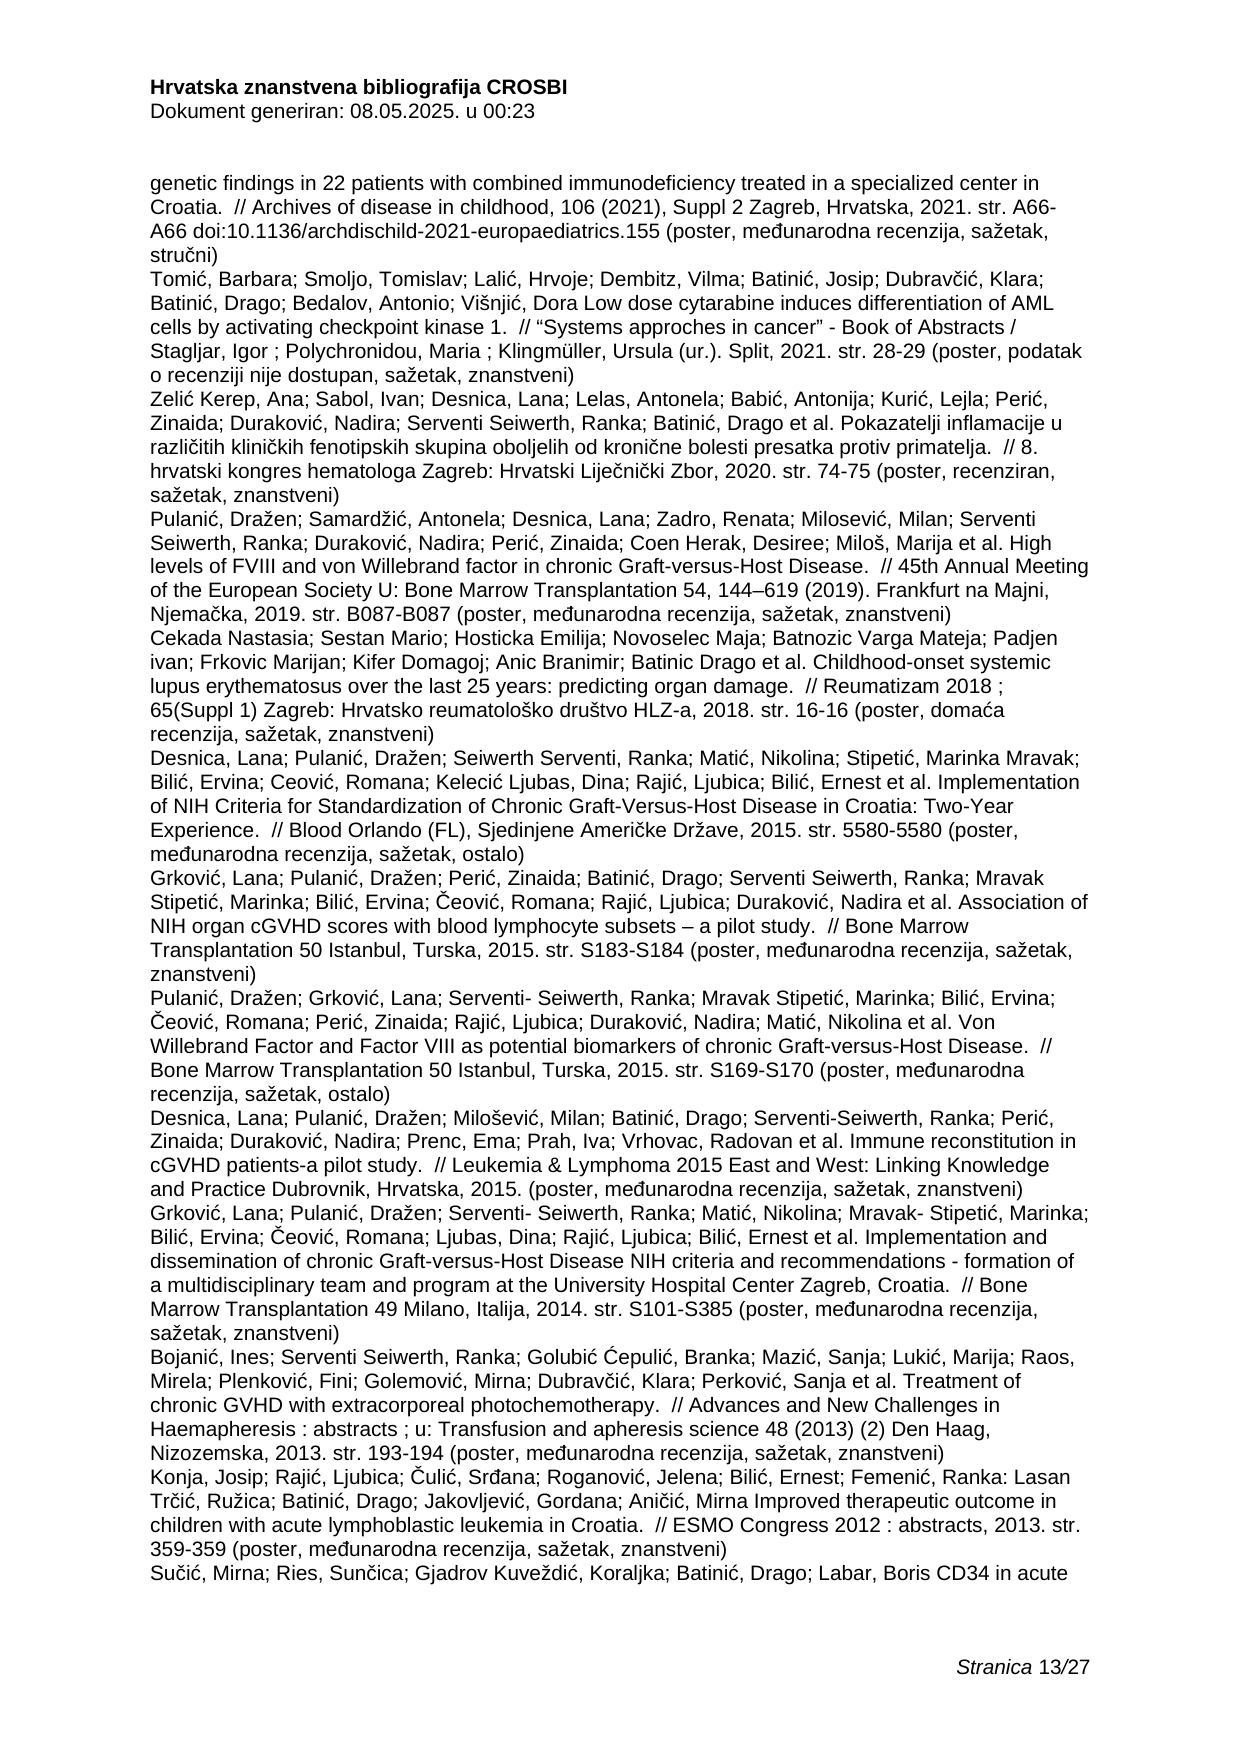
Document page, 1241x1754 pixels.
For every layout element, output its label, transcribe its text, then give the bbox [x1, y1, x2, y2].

text Bojanić, Ines; Serventi Seiwerth, Ranka; Golubić Ćepulić, Branka; Mazić, Sanja; Lukić, Marija; Raos, Mirela; Plenković, Fini; Golemović, Mirna; Dubravčić, Klara; Perković, Sanja et al. [150, 1345, 1090, 1465]
text Zelić Kerep, Ana; Sabol, Ivan; Desnica, Lana; Lelas, Antonela; Babić, Antonija; Kurić, Lejla; Perić, Zinaida; Duraković, Nadira; Serventi Seiwerth, Ranka; Batinić, Drago et al. [150, 387, 1090, 506]
text Pulanić, Dražen; Grković, Lana; Serventi- Seiwerth, Ranka; Mravak Stipetić, Marinka; Bilić, Ervina; Čeović, Romana; Perić, Zinaida; Rajić, Ljubica; Duraković, Nadira; Matić, Nikolina et al. [150, 986, 1090, 1105]
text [150, 171, 1090, 267]
text Tomić, Barbara; Smoljo, Tomislav; Lalić, Hrvoje; Dembitz, Vilma; Batinić, Josip; Dubravčić, Klara; Batinić, Drago; Bedalov, Antonio; Višnjić, Dora [150, 267, 1090, 387]
text Cekada Nastasia; Sestan Mario; Hosticka Emilija; Novoselec Maja; Batnozic Varga Mateja; Padjen ivan; Frkovic Marijan; Kifer Domagoj; Anic Branimir; Batinic Drago et al. [150, 626, 1090, 746]
text Pulanić, Dražen; Samardžić, Antonela; Desnica, Lana; Zadro, Renata; Milosević, Milan; Serventi Seiwerth, Ranka; Duraković, Nadira; Perić, Zinaida; Coen Herak, Desiree; Miloš, Marija et al. [150, 506, 1090, 626]
text Grković, Lana; Pulanić, Dražen; Perić, Zinaida; Batinić, Drago; Serventi Seiwerth, Ranka; Mravak Stipetić, Marinka; Bilić, Ervina; Čeović, Romana; Rajić, Ljubica; Duraković, Nadira et al. [150, 866, 1090, 986]
text Grković, Lana; Pulanić, Dražen; Serventi- Seiwerth, Ranka; Matić, Nikolina; Mravak- Stipetić, Marinka; Bilić, Ervina; Čeović, Romana; Ljubas, Dina; Rajić, Ljubica; Bilić, Ernest et al. [150, 1201, 1090, 1345]
text Desnica, Lana; Pulanić, Dražen; Milošević, Milan; Batinić, Drago; Serventi-Seiwerth, Ranka; Perić, Zinaida; Duraković, Nadira; Prenc, Ema; Prah, Iva; Vrhovac, Radovan et al. [150, 1105, 1090, 1201]
text Konja, Josip; Rajić, Ljubica; Čulić, Srđana; Roganović, Jelena; Bilić, Ernest; Femenić, Ranka: Lasan Trčić, Ružica; Batinić, Drago; Jakovljević, Gordana; Aničić, Mirna [150, 1465, 1090, 1561]
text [150, 1561, 1090, 1584]
text Desnica, Lana; Pulanić, Dražen; Seiwerth Serventi, Ranka; Matić, Nikolina; Stipetić, Marinka Mravak; Bilić, Ervina; Ceović, Romana; Kelecić Ljubas, Dina; Rajić, Ljubica; Bilić, Ernest et al. [150, 746, 1090, 866]
